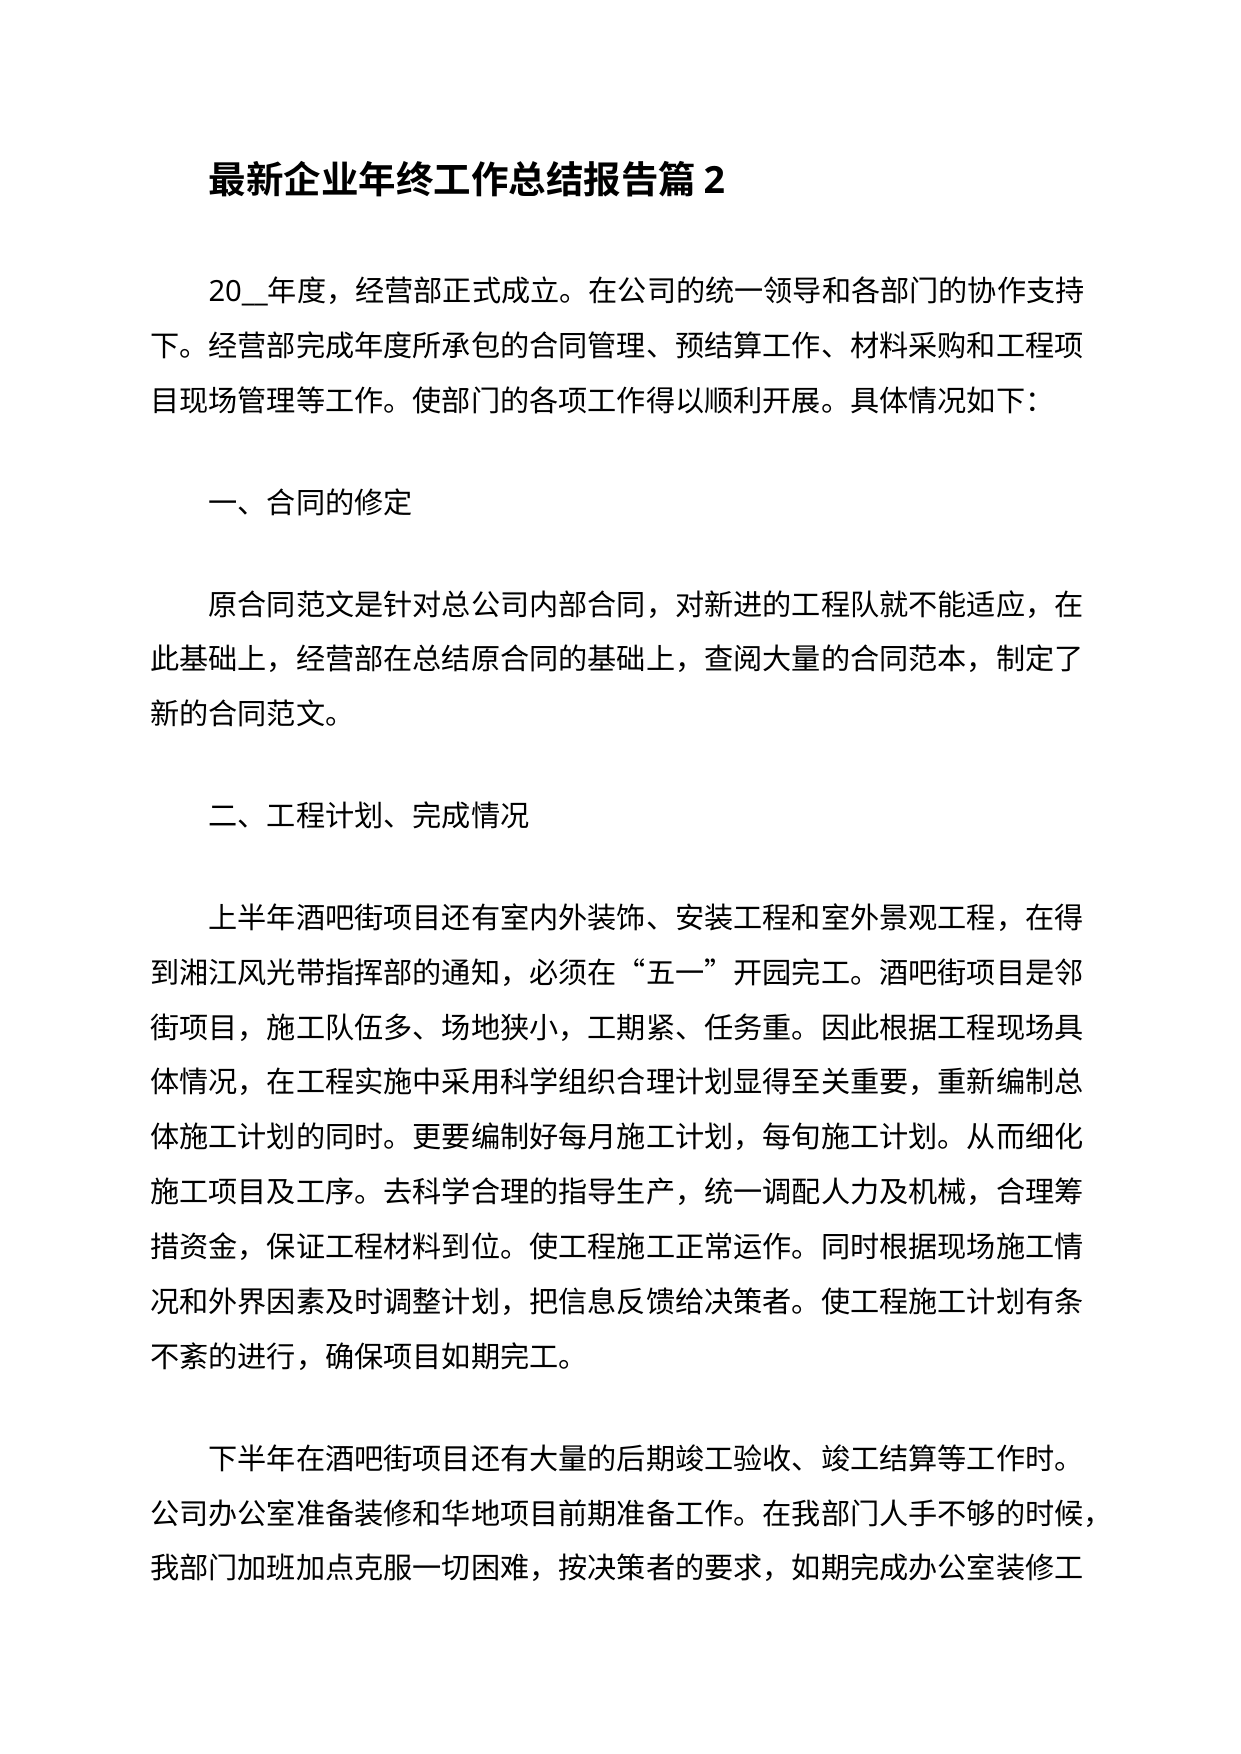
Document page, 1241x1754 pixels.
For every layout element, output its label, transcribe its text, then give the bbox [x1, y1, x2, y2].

text 原合同范文是针对总公司内部合同，对新进的工程队就不能适应，在此基础上，经营部在总结原合同的基础上，查阅大量的合同范本，制定了新的合同范文。 [150, 581, 1090, 733]
text 二、工程计划、完成情况 [150, 793, 1090, 835]
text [150, 1435, 1090, 1587]
text 20__年度，经营部正式成立。在公司的统一领导和各部门的协作支持下。经营部完成年度所承包的合同管理、预结算工作、材料采购和工程项目现场管理等工作。使部门的各项工作得以顺利开展。具体情况如下： [150, 268, 1090, 420]
text 一、合同的修定 [150, 479, 1090, 522]
text 上半年酒吧街项目还有室内外装饰、安装工程和室外景观工程，在得到湘江风光带指挥部的通知，必须在“五一”开园完工。酒吧街项目是邻街项目，施工队伍多、场地狭小，工期紧、任务重。因此根据工程现场具体情况，在工程实施中采用科学组织合理计划显得至关重要，重新编制总体施工计划的同时。更要编制好每月施工计划，每旬施工计划。从而细化施工项目及工序。去科学合理的指导生产，统一调配人力及机械，合理筹措资金，保证工程材料到位。使工程施工正常运作。同时根据现场施工情况和外界因素及时调整计划，把信息反馈给决策者。使工程施工计划有条不紊的进行，确保项目如期完工。 [150, 894, 1090, 1376]
text 最新企业年终工作总结报告篇2 [150, 150, 1090, 204]
